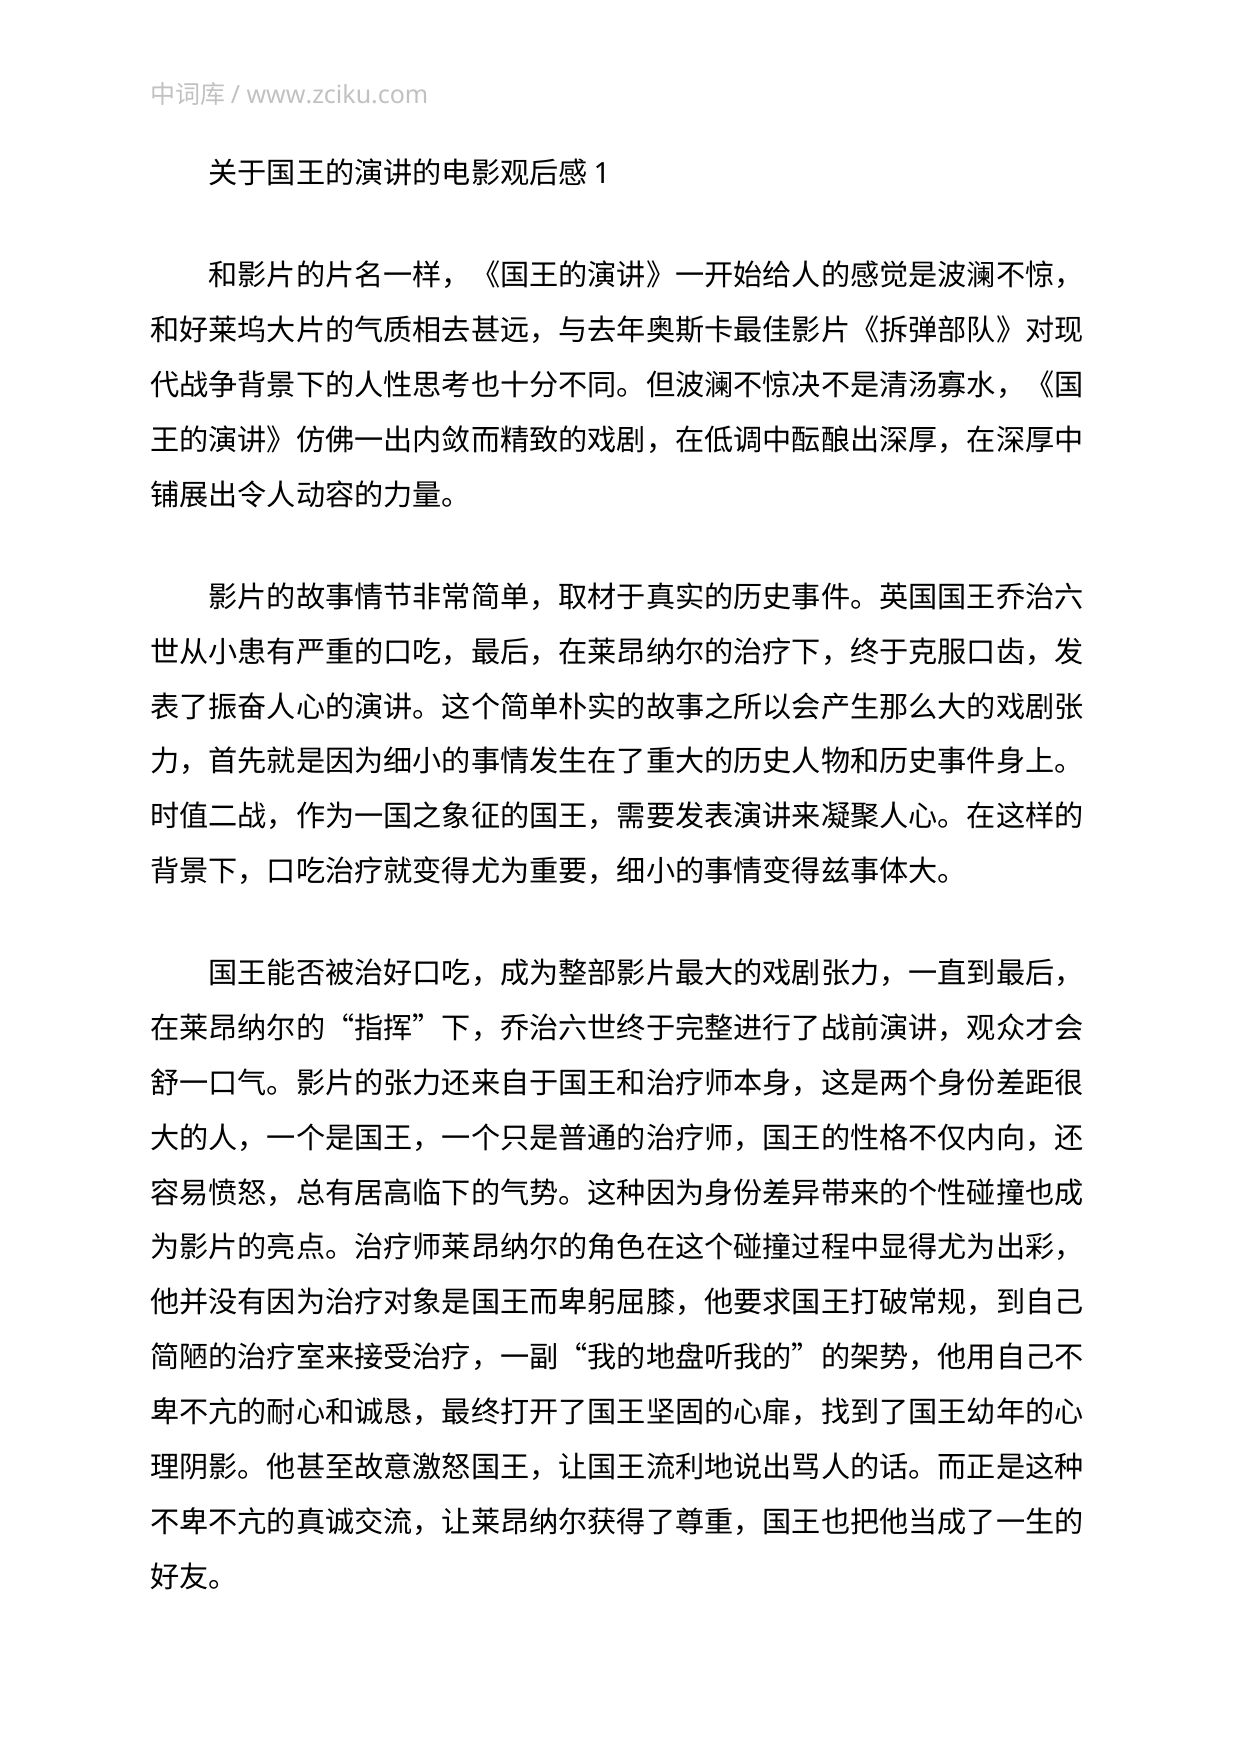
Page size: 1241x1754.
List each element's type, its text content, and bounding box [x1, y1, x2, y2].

text 和影片的片名一样，《国王的演讲》一开始给人的感觉是波澜不惊，和好莱坞大片的气质相去甚远，与去年奥斯卡最佳影片《拆弹部队》对现代战争背景下的人性思考也十分不同。但波澜不惊决不是清汤寡水，《国王的演讲》仿佛一出内敛而精致的戏剧，在低调中酝酿出深厚，在深厚中铺展出令人动容的力量。 [150, 252, 1090, 514]
text 关于国王的演讲的电影观后感1 [150, 150, 1090, 192]
text 国王能否被治好口吃，成为整部影片最大的戏剧张力，一直到最后，在莱昂纳尔的“指挥”下，乔治六世终于完整进行了战前演讲，观众才会舒一口气。影片的张力还来自于国王和治疗师本身，这是两个身份差距很大的人，一个是国王，一个只是普通的治疗师，国王的性格不仅内向，还容易愤怒，总有居高临下的气势。这种因为身份差异带来的个性碰撞也成为影片的亮点。治疗师莱昂纳尔的角色在这个碰撞过程中显得尤为出彩，他并没有因为治疗对象是国王而卑躬屈膝，他要求国王打破常规，到自己简陋的治疗室来接受治疗，一副“我的地盘听我的”的架势，他用自己不卑不亢的耐心和诚恳，最终打开了国王坚固的心扉，找到了国王幼年的心理阴影。他甚至故意激怒国王，让国王流利地说出骂人的话。而正是这种不卑不亢的真诚交流，让莱昂纳尔获得了尊重，国王也把他当成了一生的好友。 [150, 949, 1090, 1596]
text 影片的故事情节非常简单，取材于真实的历史事件。英国国王乔治六世从小患有严重的口吃，最后，在莱昂纳尔的治疗下，终于克服口齿，发表了振奋人心的演讲。这个简单朴实的故事之所以会产生那么大的戏剧张力，首先就是因为细小的事情发生在了重大的历史人物和历史事件身上。时值二战，作为一国之象征的国王，需要发表演讲来凝聚人心。在这样的背景下，口吃治疗就变得尤为重要，细小的事情变得兹事体大。 [150, 573, 1090, 890]
